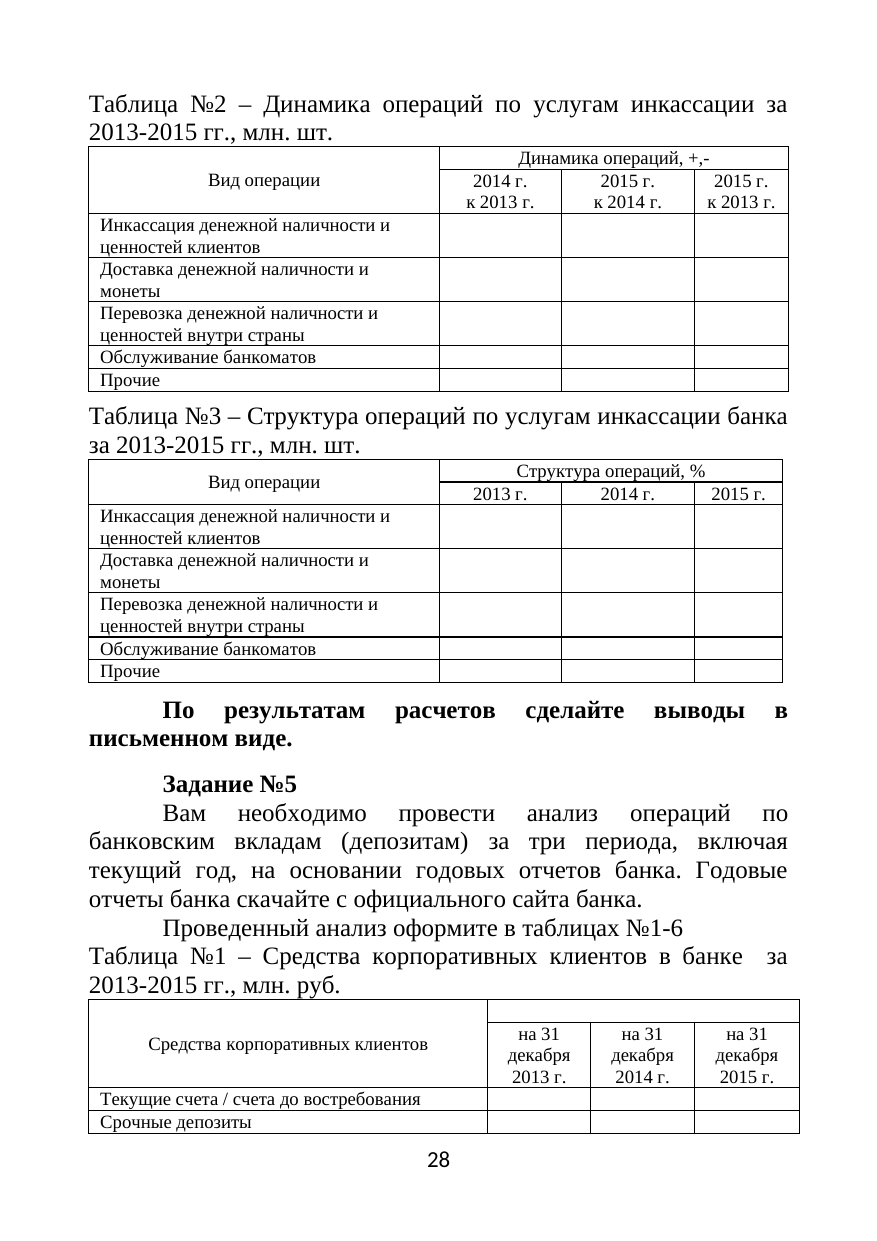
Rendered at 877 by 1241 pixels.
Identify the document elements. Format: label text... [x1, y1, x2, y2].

text Таблица №3 – Структура операций по услугам инкассации банка за 2013-2015 гг., млн. шт. [89, 401, 788, 459]
table_header Средства корпоративных клиентов [89, 1000, 487, 1087]
table_cell [562, 505, 694, 548]
table_cell [562, 638, 694, 659]
table_cell Перевозка денежной наличности и ценностей внутри страны [89, 302, 439, 345]
table_cell Доставка денежной наличности и монеты [89, 258, 439, 301]
table_cell [695, 1111, 799, 1132]
table_cell 2013 г. [440, 483, 561, 504]
table_cell 2014 г. [562, 483, 694, 504]
table_header Динамика операций, +,- [440, 147, 788, 169]
table_cell [488, 1111, 590, 1132]
table_cell [440, 346, 561, 368]
text По результатам расчетов сделайте выводы в письменном виде. [89, 695, 788, 752]
table_cell [695, 505, 782, 548]
table_cell [695, 369, 788, 391]
table_cell [591, 1088, 694, 1110]
table_cell на 31 декабря 2013 г. [488, 1023, 590, 1087]
table_cell [488, 1088, 590, 1110]
table_cell [562, 369, 694, 391]
table_cell [695, 593, 782, 636]
table_cell [440, 638, 561, 659]
table_cell на 31 декабря 2014 г. [591, 1023, 694, 1087]
table_cell [440, 549, 561, 592]
table_cell [695, 638, 782, 659]
table_cell [562, 302, 694, 345]
table_cell [562, 660, 694, 682]
table_cell [440, 505, 561, 548]
table_cell [695, 302, 788, 345]
table_cell Инкассация денежной наличности и ценностей клиентов [89, 214, 439, 257]
table_cell Обслуживание банкоматов [89, 638, 439, 659]
table_cell 2015 г. [695, 483, 782, 504]
table_cell [695, 1088, 799, 1110]
table_cell 2014 г. к 2013 г. [440, 170, 561, 213]
table_header Вид операции [89, 147, 439, 213]
table_cell Доставка денежной наличности и монеты [89, 549, 439, 592]
table_cell Перевозка денежной наличности и ценностей внутри страны [89, 593, 439, 636]
table_cell Срочные депозиты [89, 1111, 487, 1132]
table_cell Инкассация денежной наличности и ценностей клиентов [89, 505, 439, 548]
text Проведенный анализ оформите в таблицах №1-6 [89, 913, 788, 941]
table_cell [695, 346, 788, 368]
table_cell [440, 258, 561, 301]
text Вам необходимо провести анализ операций по банковским вкладам (депозитам) за три периода, включая текущий год, на основании годовых отчетов банка. Годовые отчеты банка скачайте с официального сайта банка. [89, 798, 788, 913]
table_cell Обслуживание банкоматов [89, 346, 439, 368]
table_header Структура операций, % [440, 460, 782, 481]
table_cell [695, 549, 782, 592]
table_header Вид операции [89, 460, 439, 504]
table_cell [562, 549, 694, 592]
table_cell [695, 660, 782, 682]
table_cell [695, 258, 788, 301]
text Задание №5 [89, 769, 788, 798]
table_cell Прочие [89, 369, 439, 391]
table_cell [440, 593, 561, 636]
table_cell [440, 302, 561, 345]
table_cell [440, 369, 561, 391]
text Таблица №2 – Динамика операций по услугам инкассации за 2013-2015 гг., млн. шт. [89, 89, 788, 146]
table_cell [562, 214, 694, 257]
table_header [488, 1000, 799, 1022]
table_cell [440, 660, 561, 682]
table_cell [591, 1111, 694, 1132]
table_cell [562, 258, 694, 301]
table_cell 2015 г. к 2014 г. [562, 170, 694, 213]
table_cell [695, 214, 788, 257]
table_cell 2015 г. к 2013 г. [695, 170, 788, 213]
table_cell на 31 декабря 2015 г. [695, 1023, 799, 1087]
table_cell Текущие счета / счета до востребования [89, 1088, 487, 1110]
table_cell [562, 593, 694, 636]
text Таблица №1 – Средства корпоративных клиентов в банке за 2013-2015 гг., млн. руб. [89, 941, 788, 999]
table_cell Прочие [89, 660, 439, 682]
table_cell [440, 214, 561, 257]
table_cell [562, 346, 694, 368]
